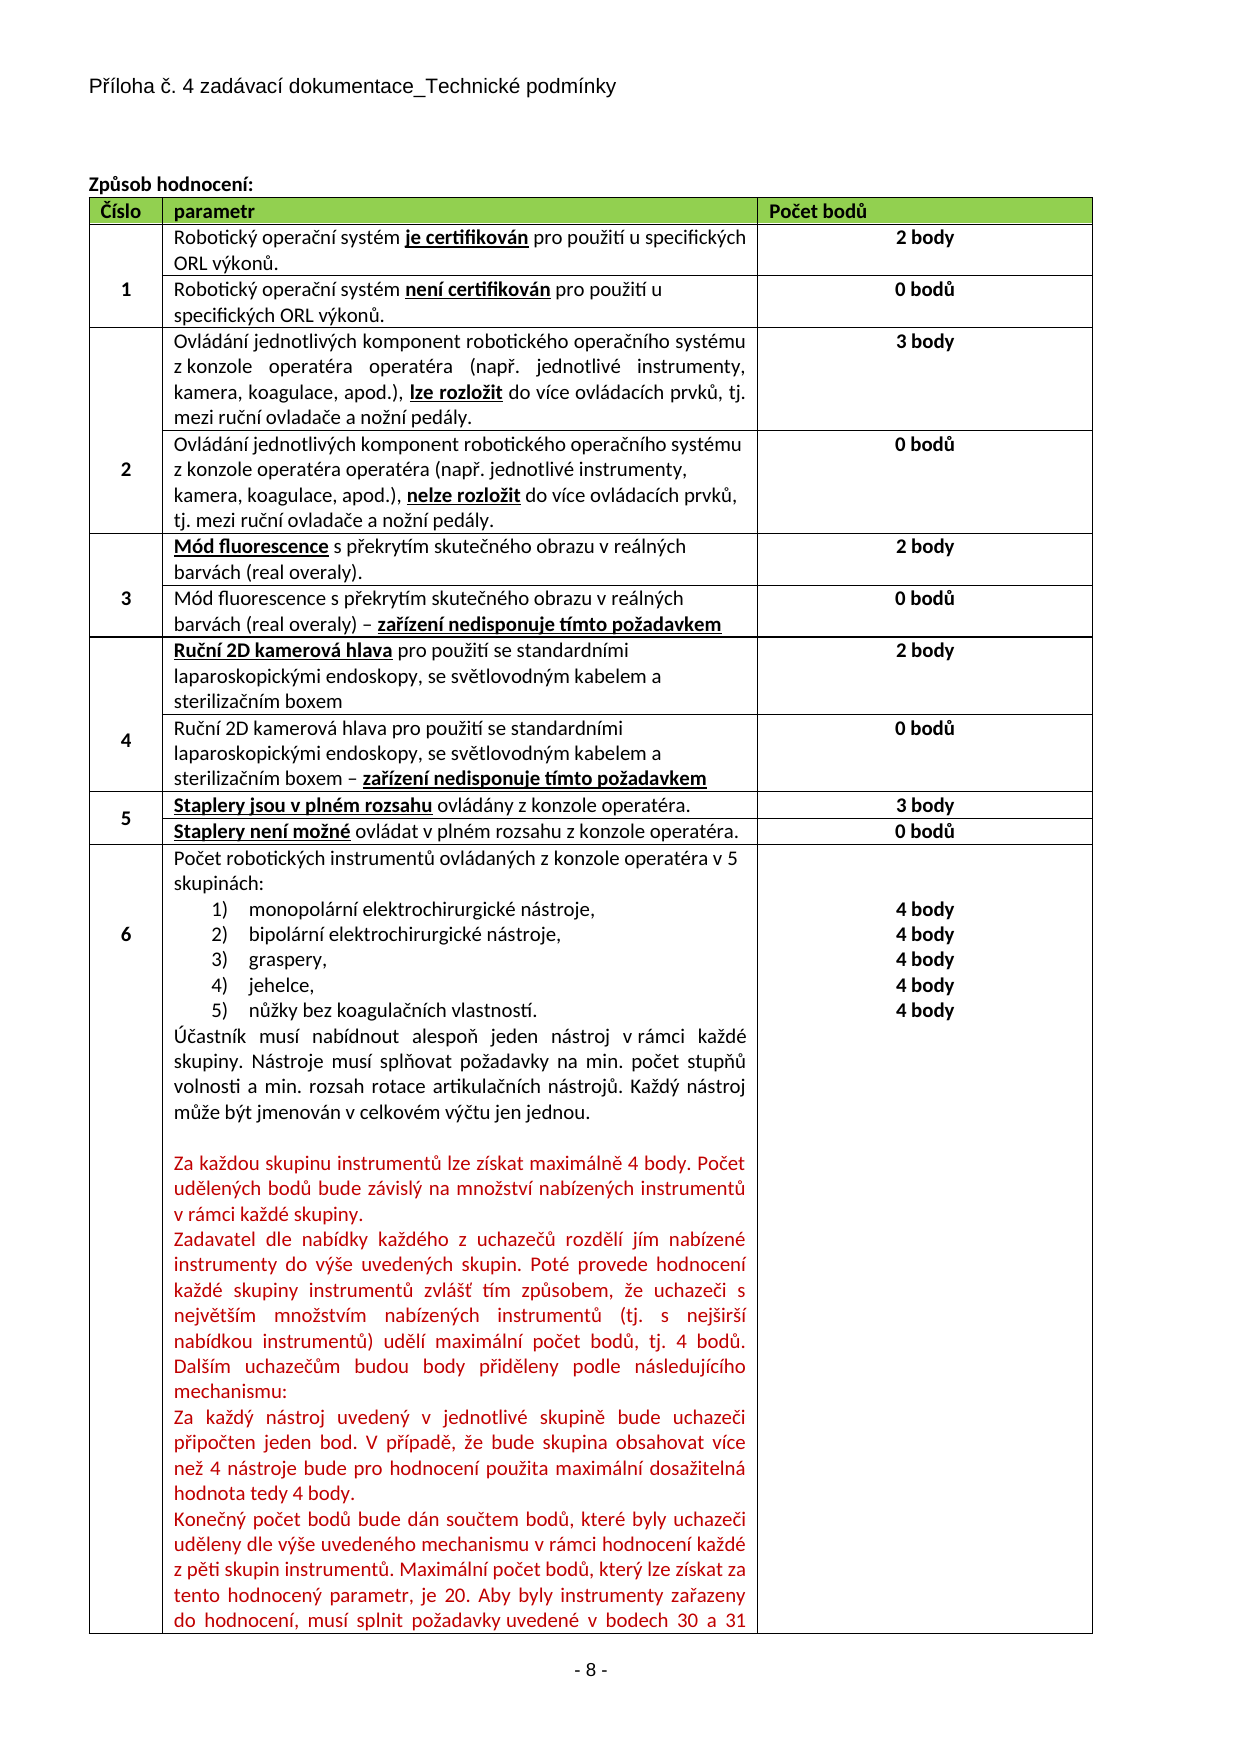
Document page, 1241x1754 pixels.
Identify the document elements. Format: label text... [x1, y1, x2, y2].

table_cell Ruční 2D kamerová hlava pro použití se standardními laparoskopickými endoskopy, se světlovodným kabelem a sterilizačním boxem [163, 638, 757, 714]
table_cell 0 bodů [758, 819, 1092, 844]
table_cell 2 [90, 328, 162, 533]
table_cell 4 [90, 638, 162, 791]
table_header Číslo [90, 198, 162, 223]
table_header Počet bodů [758, 198, 1092, 223]
table_cell 0 bodů [758, 276, 1092, 327]
table_cell 0 bodů [758, 431, 1092, 533]
table_cell 5 [90, 792, 162, 844]
table_cell 3 [90, 534, 162, 636]
table_cell Mód fluorescence s překrytím skutečného obrazu v reálných barvách (real overaly) – zařízení nedisponuje tímto požadavkem [163, 586, 757, 636]
table_cell Ruční 2D kamerová hlava pro použití se standardními laparoskopickými endoskopy, se světlovodným kabelem a sterilizačním boxem – zařízení nedisponuje tímto požadavkem [163, 715, 757, 791]
table_cell 2 body [758, 225, 1092, 275]
table_header parametr [163, 198, 757, 223]
table_cell Mód fluorescence s překrytím skutečného obrazu v reálných barvách (real overaly). [163, 534, 757, 584]
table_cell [758, 845, 1092, 1633]
table_cell Staplery není možné ovládat v plném rozsahu z konzole operatéra. [163, 819, 757, 844]
table_cell Robotický operační systém není certifikován pro použití u specifických ORL výkonů. [163, 276, 757, 327]
table_cell 0 bodů [758, 586, 1092, 636]
table_cell Robotický operační systém je certifikován pro použití u specifických ORL výkonů. [163, 225, 757, 275]
table_cell Ovládání jednotlivých komponent robotického operačního systému z konzole operatéra operatéra (např. jednotlivé instrumenty, kamera, koagulace, apod.), nelze rozložit do více ovládacích prvků, tj. mezi ruční ovladače a nožní pedály. [163, 431, 757, 533]
table_cell 6 [90, 845, 162, 1633]
table_cell Ovládání jednotlivých komponent robotického operačního systému z konzole operatéra operatéra (např. jednotlivé instrumenty, kamera, koagulace, apod.), lze rozložit do více ovládacích prvků, tj. mezi ruční ovladače a nožní pedály. [163, 328, 757, 430]
table_cell Staplery jsou v plném rozsahu ovládány z konzole operatéra. [163, 792, 757, 817]
table_cell 0 bodů [758, 715, 1092, 791]
table_cell 1 [90, 225, 162, 327]
text Způsob hodnocení: [89, 172, 1093, 197]
table_cell 2 body [758, 534, 1092, 584]
table_cell 2 body [758, 638, 1092, 714]
table_cell 3 body [758, 328, 1092, 430]
table_cell 3 body [758, 792, 1092, 817]
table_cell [163, 845, 757, 1633]
